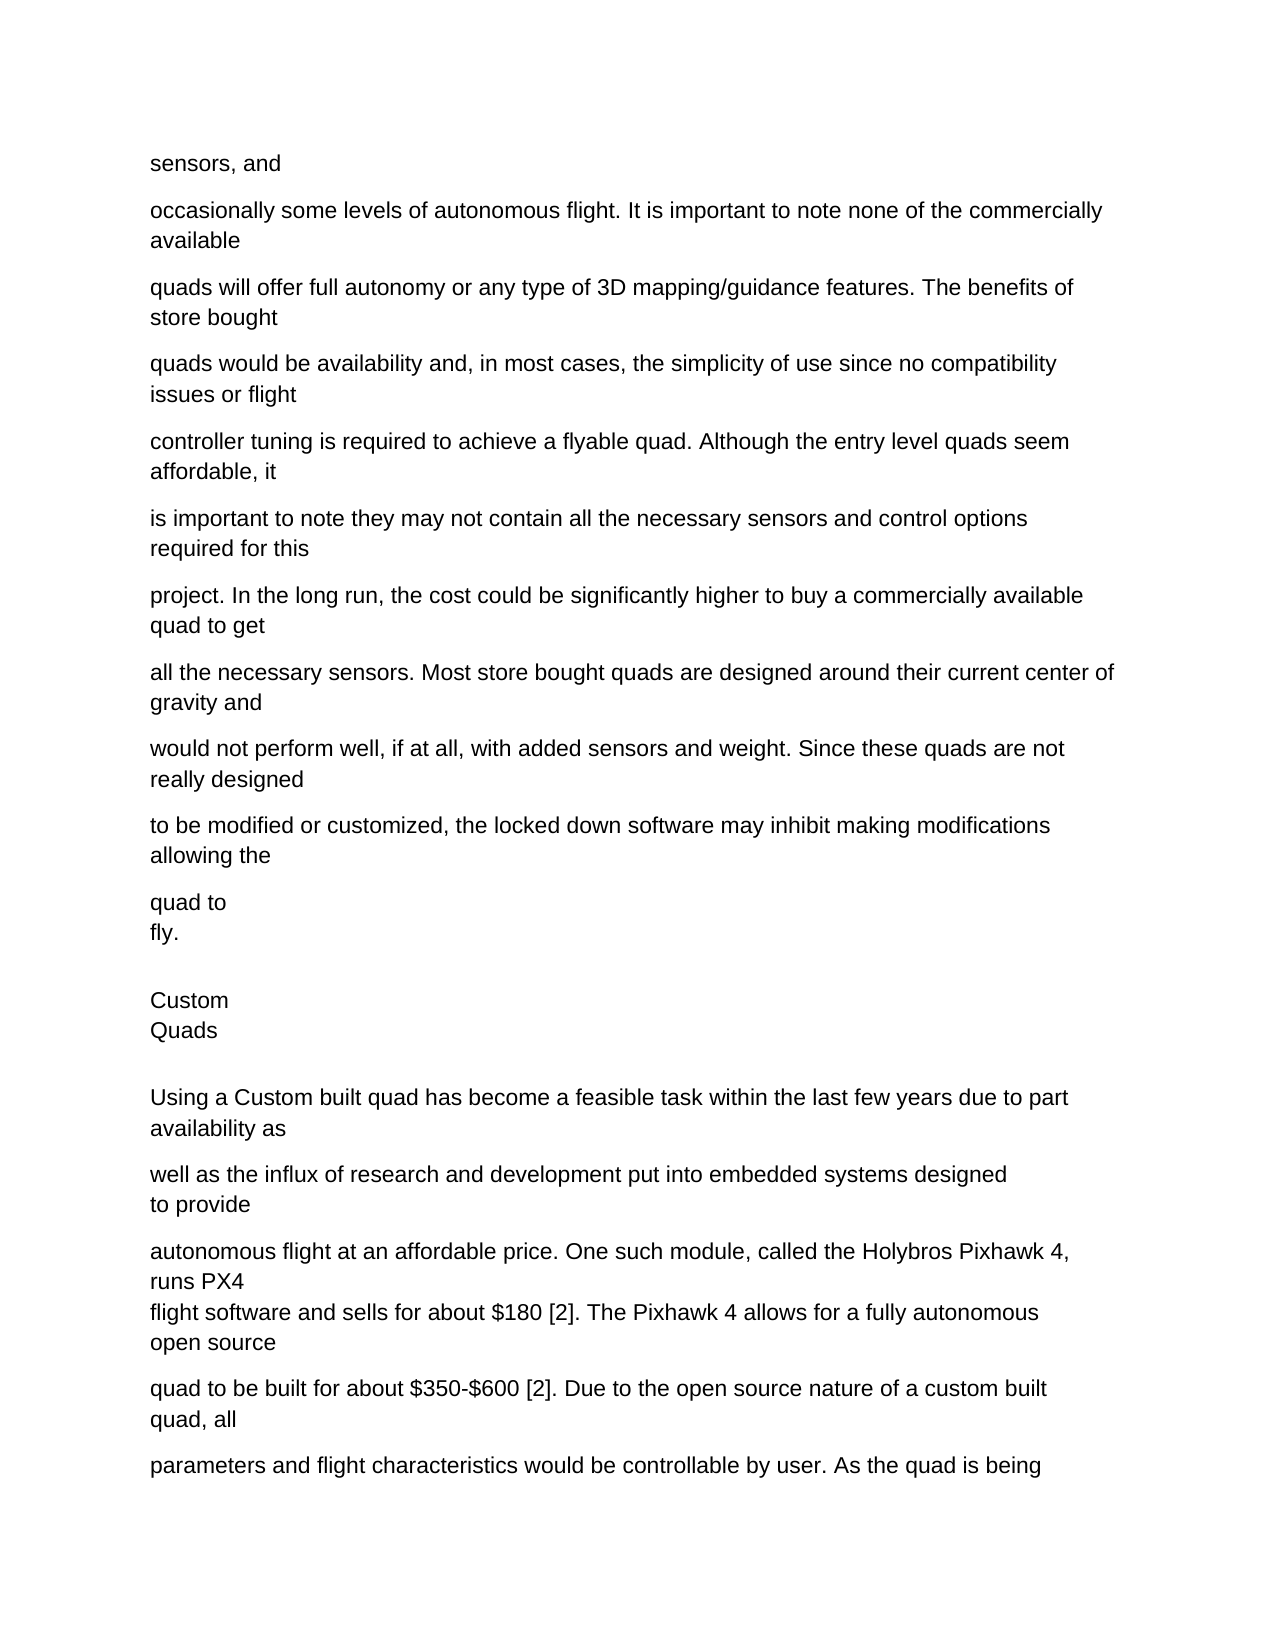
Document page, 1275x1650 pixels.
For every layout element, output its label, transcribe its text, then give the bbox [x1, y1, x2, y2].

text flight software and sells for about $180 [2]. The Pixhawk 4 allows for a fully autonomous open source [150, 1298, 1089, 1355]
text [150, 1452, 1112, 1479]
text quad to fly. [150, 889, 256, 946]
text quads will offer full autonomy or any type of 3D mapping/guidance features. The benefits of store bought [150, 273, 1121, 330]
text controller tuning is required to achieve a flyable quad. Although the entry level quads seem affordable, it [150, 428, 1112, 484]
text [150, 150, 1036, 176]
text is important to note they may not contain all the necessary sensors and control options required for this [150, 505, 1094, 561]
text would not perform well, if at all, with added sensors and weight. Since these quads are not really designed [150, 735, 1125, 792]
text Using a Custom built quad has become a feasible task within the last few years due to part availability as [150, 1084, 1112, 1141]
text Custom Quads [150, 987, 286, 1043]
text occasionally some levels of autonomous flight. It is important to note none of the commercially available [150, 197, 1115, 253]
text autonomous flight at an affordable price. One such module, called the Holybros Pixhawk 4, runs PX4 [150, 1238, 1083, 1295]
text project. In the long run, the cost could be significantly higher to buy a commercially available quad to get [150, 582, 1118, 638]
text well as the influx of research and development put into embedded systems designed to provide [150, 1161, 1019, 1218]
text all the necessary sensors. Most store bought quads are designed around their current center of gravity and [150, 658, 1117, 715]
text to be modified or customized, the locked down software may inhibit making modifications allowing the [150, 812, 1103, 869]
text quad to be built for about $350-$600 [2]. Due to the open source nature of a custom built quad, all [150, 1375, 1051, 1432]
text quads would be availability and, in most cases, the simplicity of use since no compatibility issues or flight [150, 350, 1123, 407]
